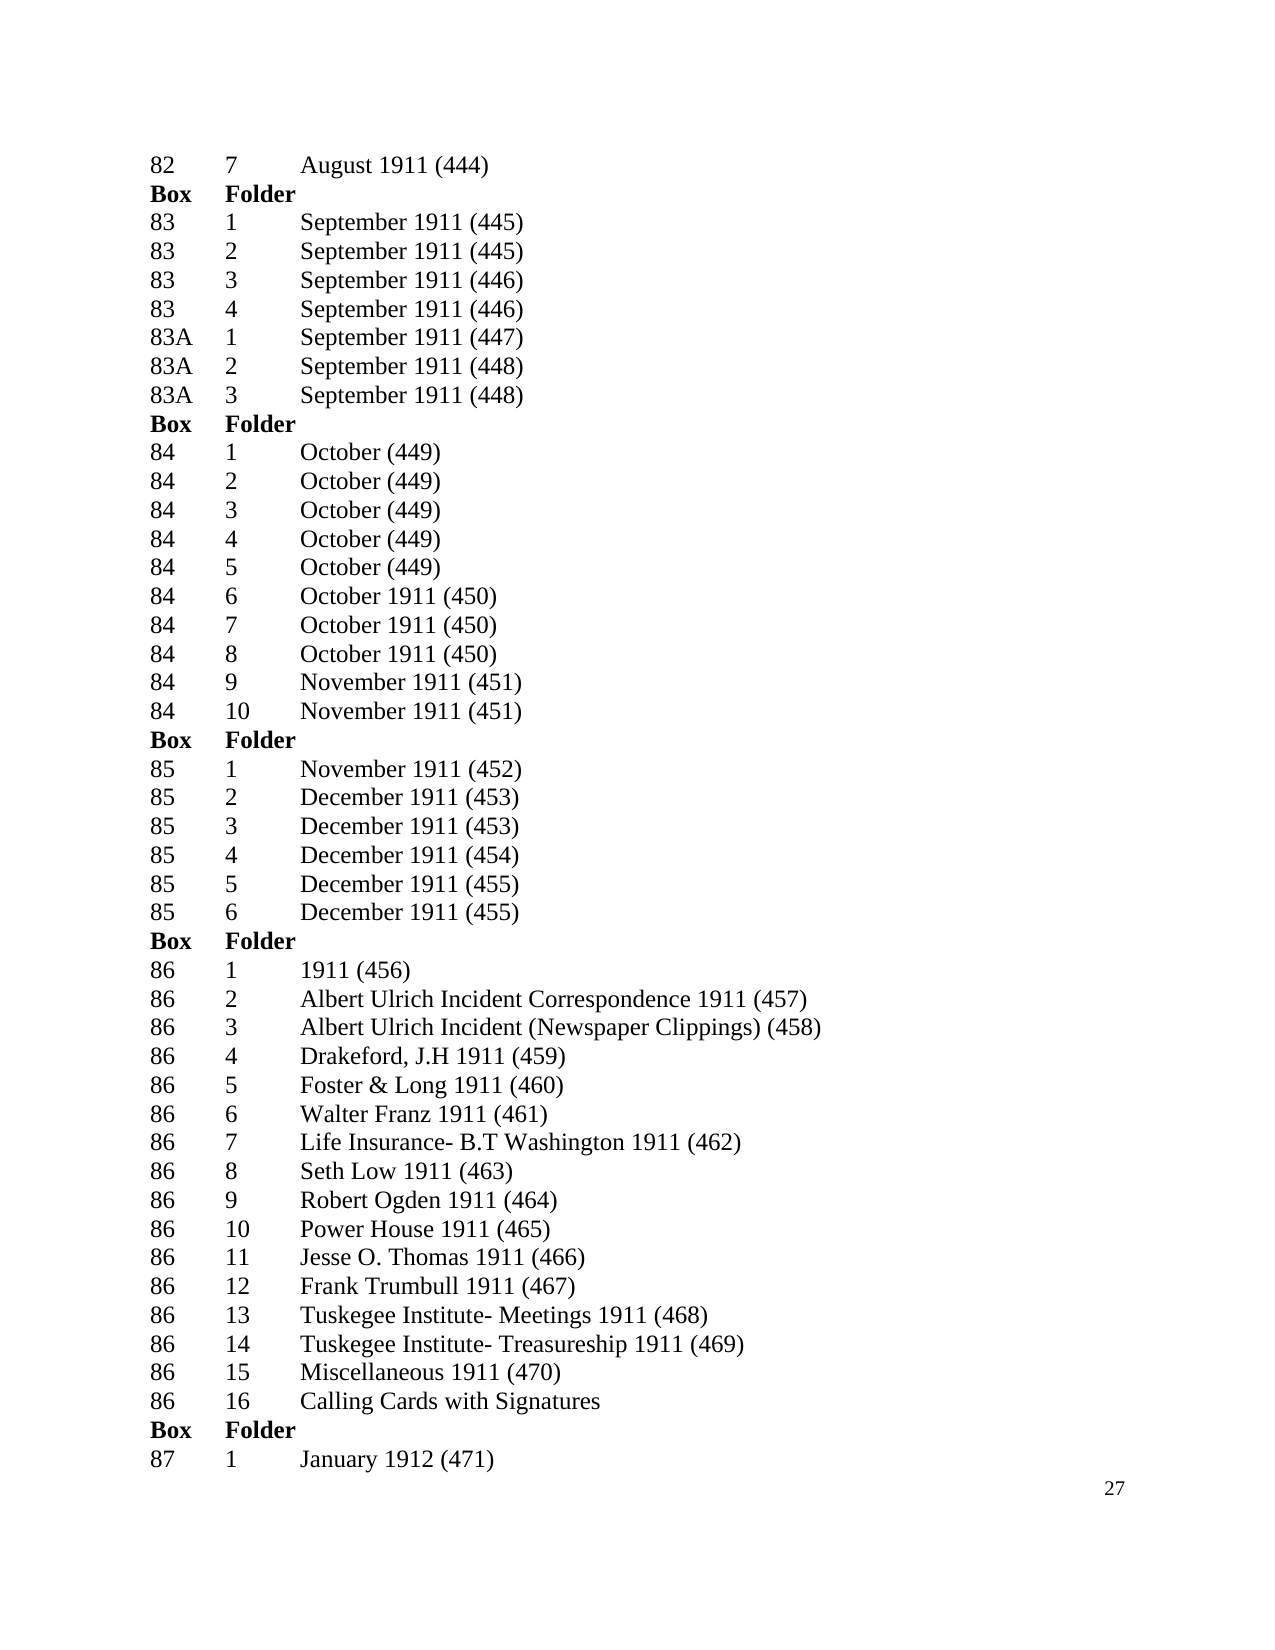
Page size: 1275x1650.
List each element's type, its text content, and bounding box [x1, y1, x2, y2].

text 83 4 September 1911 (446) [150, 294, 1125, 322]
text 84 7 October 1911 (450) [150, 610, 1125, 639]
text Box Folder [150, 926, 1125, 955]
text 84 2 October (449) [150, 466, 1125, 495]
text 84 1 October (449) [150, 437, 1125, 466]
text Box Folder [150, 179, 1125, 207]
text 85 2 December 1911 (453) [150, 782, 1125, 811]
text 86 12 Frank Trumbull 1911 (467) [150, 1271, 1125, 1300]
text Box Folder [150, 1415, 1125, 1444]
text 84 10 November 1911 (451) [150, 696, 1125, 725]
text 86 16 Calling Cards with Signatures [150, 1386, 1125, 1415]
text 86 14 Tuskegee Institute- Treasureship 1911 (469) [150, 1329, 1125, 1357]
text 82 7 August 1911 (444) [150, 150, 1125, 179]
text 84 5 October (449) [150, 552, 1125, 581]
text 86 8 Seth Low 1911 (463) [150, 1156, 1125, 1185]
text 87 1 January 1912 (471) [150, 1444, 1125, 1472]
text 86 9 Robert Ogden 1911 (464) [150, 1185, 1125, 1214]
text 85 5 December 1911 (455) [150, 869, 1125, 897]
text Box Folder [150, 409, 1125, 437]
text 86 7 Life Insurance- B.T Washington 1911 (462) [150, 1127, 1125, 1156]
text 85 6 December 1911 (455) [150, 897, 1125, 926]
text 86 4 Drakeford, J.H 1911 (459) [150, 1041, 1125, 1070]
text 86 5 Foster & Long 1911 (460) [150, 1070, 1125, 1099]
text 86 1 1911 (456) [150, 955, 1125, 984]
text 86 2 Albert Ulrich Incident Correspondence 1911 (457) [150, 984, 1125, 1012]
text Box Folder [150, 725, 1125, 754]
text 83 2 September 1911 (445) [150, 236, 1125, 265]
text 83 1 September 1911 (445) [150, 207, 1125, 236]
text 84 4 October (449) [150, 524, 1125, 552]
text 86 10 Power House 1911 (465) [150, 1214, 1125, 1242]
text 83A 3 September 1911 (448) [150, 380, 1125, 409]
text 83 3 September 1911 (446) [150, 265, 1125, 294]
text 84 9 November 1911 (451) [150, 667, 1125, 696]
text 86 15 Miscellaneous 1911 (470) [150, 1357, 1125, 1386]
text 86 11 Jesse O. Thomas 1911 (466) [150, 1242, 1125, 1271]
text 86 13 Tuskegee Institute- Meetings 1911 (468) [150, 1300, 1125, 1329]
text 85 4 December 1911 (454) [150, 840, 1125, 869]
text 86 6 Walter Franz 1911 (461) [150, 1099, 1125, 1127]
text 83A 2 September 1911 (448) [150, 351, 1125, 380]
text 83A 1 September 1911 (447) [150, 322, 1125, 351]
text 85 1 November 1911 (452) [150, 754, 1125, 782]
text 86 3 Albert Ulrich Incident (Newspaper Clippings) (458) [150, 1012, 1125, 1041]
text 84 6 October 1911 (450) [150, 581, 1125, 610]
text 85 3 December 1911 (453) [150, 811, 1125, 840]
text 84 3 October (449) [150, 495, 1125, 524]
text 84 8 October 1911 (450) [150, 639, 1125, 667]
